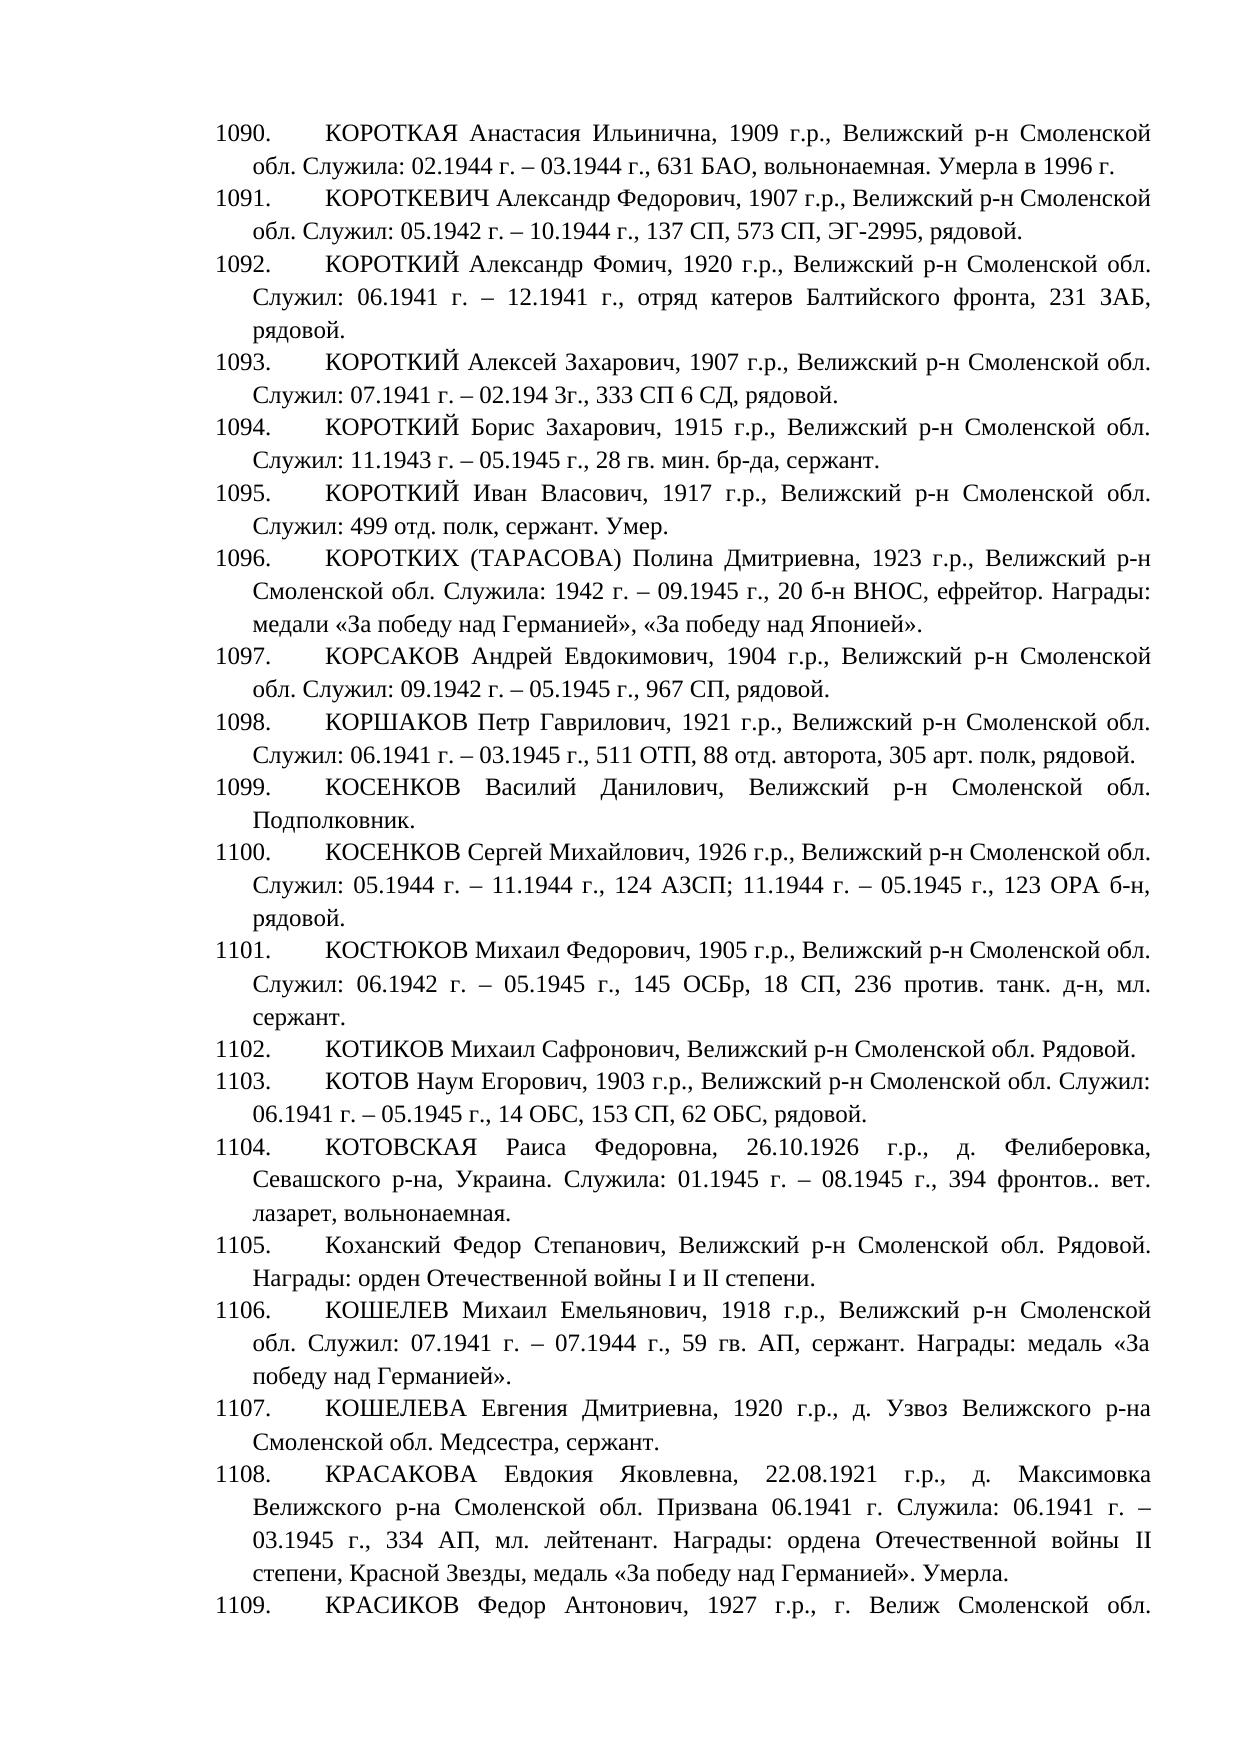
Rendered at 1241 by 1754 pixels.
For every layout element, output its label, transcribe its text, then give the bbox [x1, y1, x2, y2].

table_cell КОРОТКИЙ Иван Власович, 1917 г.р., Велижский р-н Смоленской обл. Служил: 499 отд. полк, сержант. Умер. [166, 478, 1163, 543]
table_cell КОРОТКИЙ Александр Фомич, 1920 г.р., Велижский р-н Смоленской обл. Служил: 06.1941 г. – 12.1941 г., отряд катеров Балтийского фронта, 231 ЗАБ, рядовой. [166, 249, 1163, 347]
table_cell КОРОТКИЙ Алексей Захарович, 1907 г.р., Велижский р-н Смоленской обл. Служил: 07.1941 г. – 02.194 3г., 333 СП 6 СД, рядовой. [166, 347, 1163, 412]
table_cell КОШЕЛЕВА Евгения Дмитриевна, 1920 г.р., д. Узвоз Велижского р-на Смоленской обл. Медсестра, сержант. [166, 1394, 1163, 1459]
table_cell КОСТЮКОВ Михаил Федорович, 1905 г.р., Велижский р-н Смоленской обл. Служил: 06.1942 г. – 05.1945 г., 145 ОСБр, 18 СП, 236 против. танк. д-н, мл. сержант. [166, 936, 1163, 1034]
table_cell КОШЕЛЕВ Михаил Емельянович, 1918 г.р., Велижский р-н Смоленской обл. Служил: 07.1941 г. – 07.1944 г., 59 гв. АП, сержант. Награды: медаль «За победу над Германией». [166, 1295, 1163, 1393]
table_cell КОТОВ Наум Егорович, 1903 г.р., Велижский р-н Смоленской обл. Служил: 06.1941 г. – 05.1945 г., 14 ОБС, 153 СП, 62 ОБС, рядовой. [166, 1066, 1163, 1132]
table_cell КОРОТКЕВИЧ Александр Федорович, 1907 г.р., Велижский р-н Смоленской обл. Служил: 05.1942 г. – 10.1944 г., 137 СП, 573 СП, ЭГ-2995, рядовой. [166, 184, 1163, 249]
table_cell КОСЕНКОВ Василий Данилович, Велижский р-н Смоленской обл. Подполковник. [166, 772, 1163, 837]
table_cell КОТОВСКАЯ Раиса Федоровна, 26.10.1926 г.р., д. Фелиберовка, Севашского р-на, Украина. Служила: 01.1945 г. – 08.1945 г., 394 фронтов.. вет. лазарет, вольнонаемная. [166, 1132, 1163, 1230]
table_cell КОРОТКИХ (ТАРАСОВА) Полина Дмитриевна, 1923 г.р., Велижский р-н Смоленской обл. Служила: 1942 г. – 09.1945 г., 20 б-н ВНОС, ефрейтор. Награды: медали «За победу над Германией», «За победу над Японией». [166, 543, 1163, 641]
table_cell КОРОТКАЯ Анастасия Ильинична, 1909 г.р., Велижский р-н Смоленской обл. Служила: 02.1944 г. – 03.1944 г., 631 БАО, вольнонаемная. Умерла в 1996 г. [166, 118, 1163, 183]
table_cell КОТИКОВ Михаил Сафронович, Велижский р-н Смоленской обл. Рядовой. [166, 1034, 1163, 1066]
table_cell КРАСАКОВА Евдокия Яковлевна, 22.08.1921 г.р., д. Максимовка Велижского р-на Смоленской обл. Призвана 06.1941 г. Служила: 06.1941 г. – 03.1945 г., 334 АП, мл. лейтенант. Награды: ордена Отечественной войны II степени, Красной Звезды, медаль «За победу над Германией». Умерла. [166, 1459, 1163, 1590]
table_cell КОСЕНКОВ Сергей Михайлович, 1926 г.р., Велижский р-н Смоленской обл. Служил: 05.1944 г. – 11.1944 г., 124 АЗСП; 11.1944 г. – 05.1945 г., 123 ОРА б-н, рядовой. [166, 837, 1163, 936]
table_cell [166, 1590, 1163, 1619]
table_cell Коханский Федор Степанович, Велижский р-н Смоленской обл. Рядовой. Награды: орден Отечественной войны I и II степени. [166, 1230, 1163, 1295]
table_cell КОРСАКОВ Андрей Евдокимович, 1904 г.р., Велижский р-н Смоленской обл. Служил: 09.1942 г. – 05.1945 г., 967 СП, рядовой. [166, 641, 1163, 707]
table_cell КОРОТКИЙ Борис Захарович, 1915 г.р., Велижский р-н Смоленской обл. Служил: 11.1943 г. – 05.1945 г., 28 гв. мин. бр-да, сержант. [166, 413, 1163, 478]
table_cell КОРШАКОВ Петр Гаврилович, 1921 г.р., Велижский р-н Смоленской обл. Служил: 06.1941 г. – 03.1945 г., 511 ОТП, 88 отд. авторота, 305 арт. полк, рядовой. [166, 707, 1163, 772]
